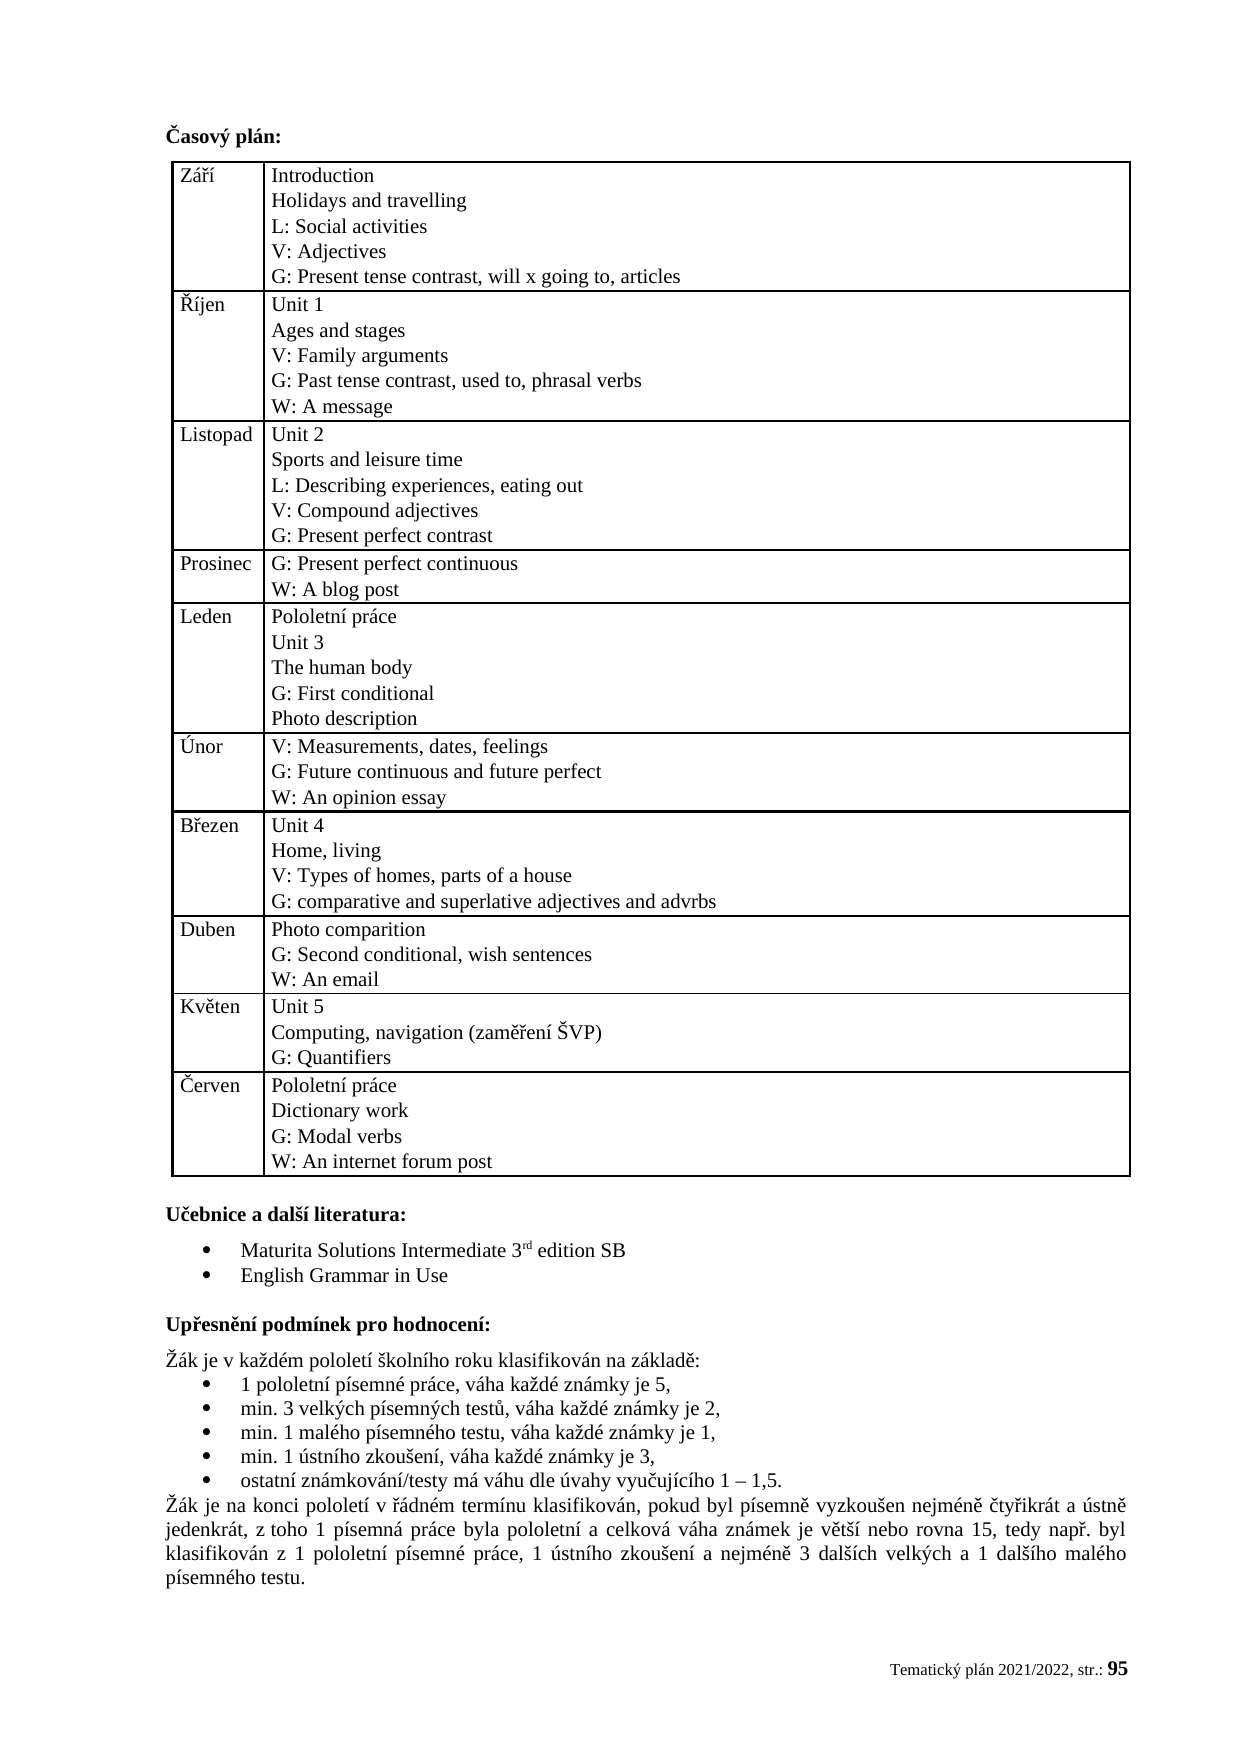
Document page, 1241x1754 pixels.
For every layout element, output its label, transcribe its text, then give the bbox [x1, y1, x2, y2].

list Maturita Solutions Intermediate 3rd edition SB [203, 1238, 1128, 1262]
list min. 3 velkých písemných testů, váha každé známky je 2, [203, 1396, 1128, 1420]
text Učebnice a další literatura: [165, 1202, 1128, 1226]
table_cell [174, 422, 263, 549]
text Upřesnění podmínek pro hodnocení: [165, 1312, 1128, 1336]
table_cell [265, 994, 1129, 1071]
list min. 1 malého písemného testu, váha každé známky je 1, [203, 1420, 1128, 1444]
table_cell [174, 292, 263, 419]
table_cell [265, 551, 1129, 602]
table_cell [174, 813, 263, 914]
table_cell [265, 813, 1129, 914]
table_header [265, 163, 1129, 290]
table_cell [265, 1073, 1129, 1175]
text Žák je v každém pololetí školního roku klasifikován na základě: [165, 1348, 1128, 1372]
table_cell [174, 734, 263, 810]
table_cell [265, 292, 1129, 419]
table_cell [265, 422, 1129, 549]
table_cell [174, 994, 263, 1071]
text Žák je na konci pololetí v řádném termínu klasifikován, pokud byl písemně vyzkoušen nejméně čtyřikrát a ústně jedenkrát, z toho 1 písemná práce byla pololetní a celková váha známek je větší nebo rovna 15, tedy např. byl klasifikován z 1 pololetní písemné práce, 1 ústního zkoušení a nejméně 3 dalších velkých a 1 dalšího malého písemného testu. [165, 1492, 1128, 1589]
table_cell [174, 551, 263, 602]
list min. 1 ústního zkoušení, váha každé známky je 3, [203, 1444, 1128, 1468]
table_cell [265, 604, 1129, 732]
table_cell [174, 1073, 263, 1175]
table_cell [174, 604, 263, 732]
list English Grammar in Use [203, 1262, 1128, 1287]
list ostatní známkování/testy má váhu dle úvahy vyučujícího 1 – 1,5. [203, 1468, 1128, 1492]
list 1 pololetní písemné práce, váha každé známky je 5, [203, 1372, 1128, 1396]
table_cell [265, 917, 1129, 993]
text Časový plán: [165, 124, 1128, 148]
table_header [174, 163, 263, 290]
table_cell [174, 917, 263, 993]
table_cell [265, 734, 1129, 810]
